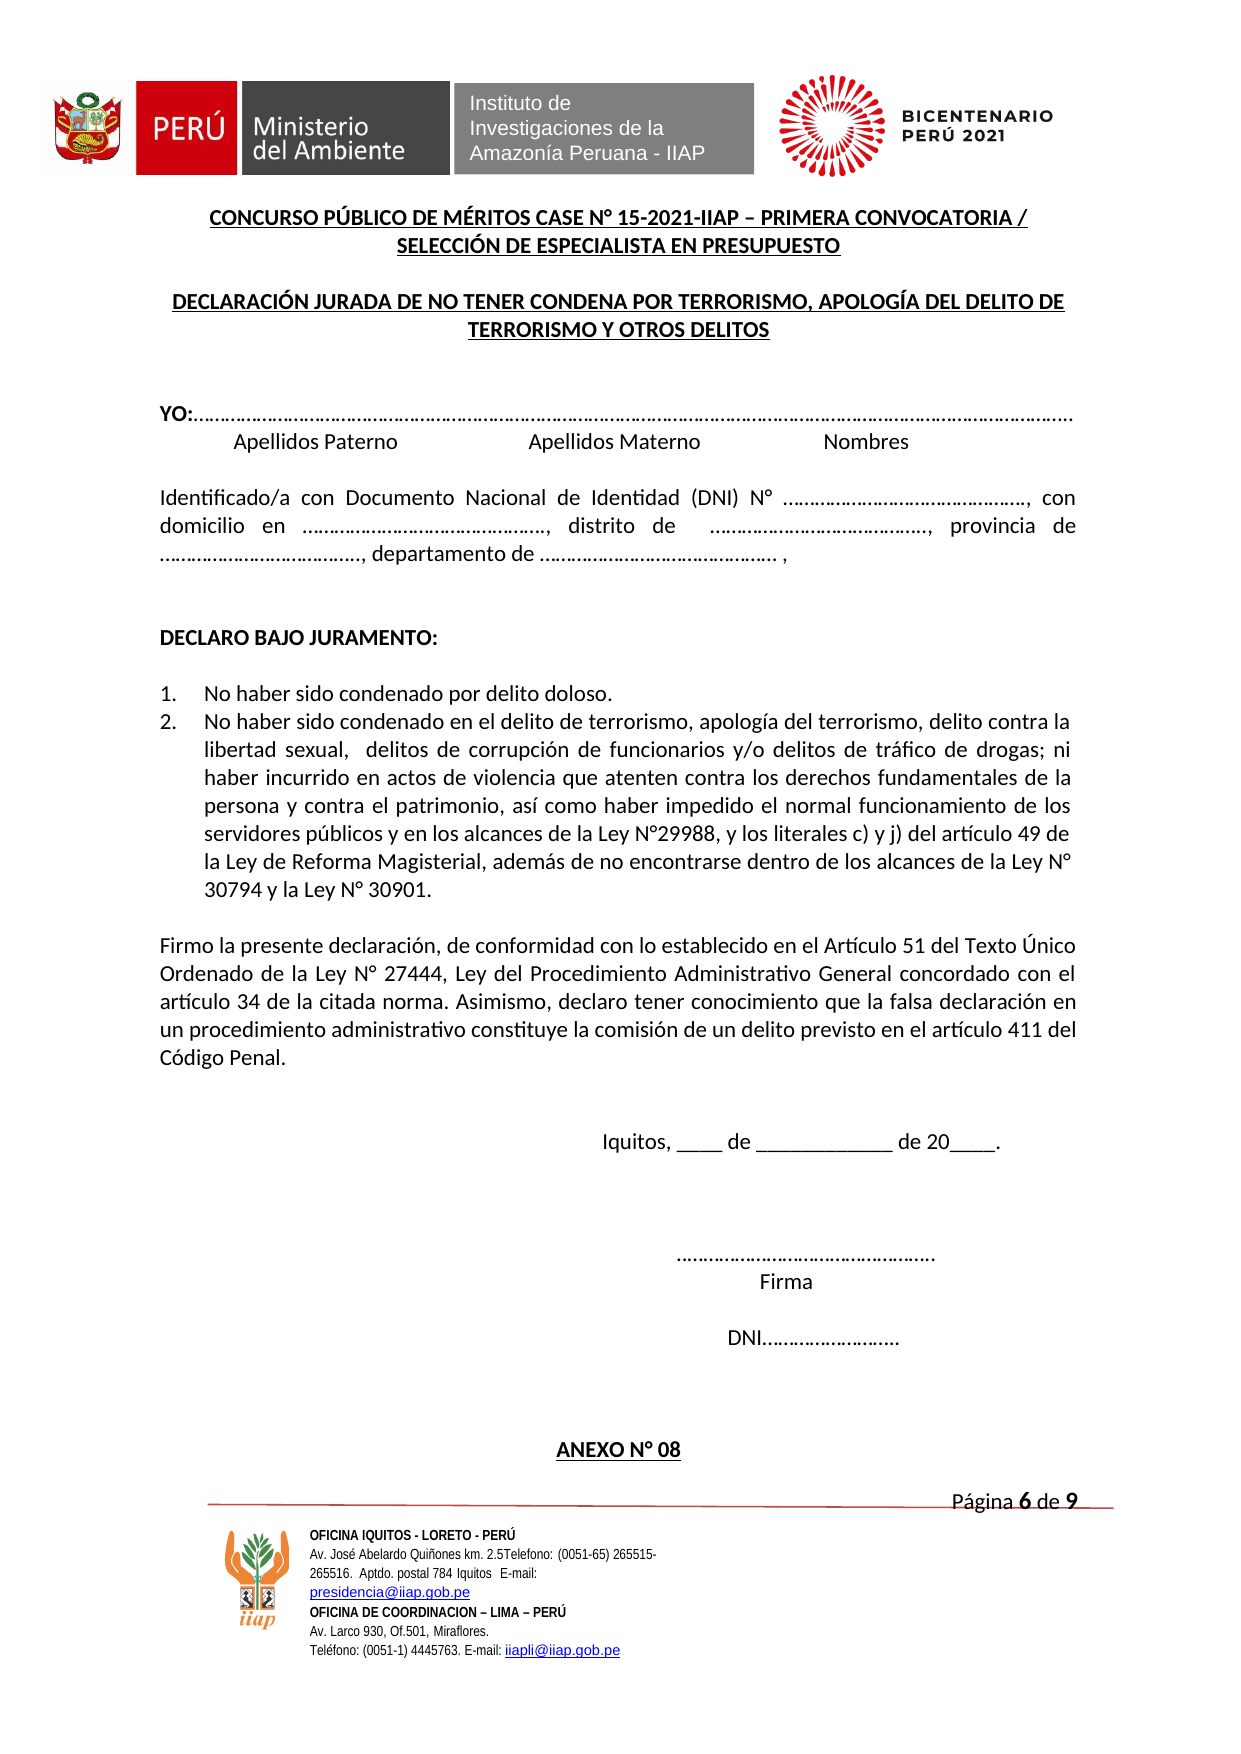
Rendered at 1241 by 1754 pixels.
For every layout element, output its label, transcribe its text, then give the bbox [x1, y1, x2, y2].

text CONCURSO PÚBLICO DE MÉRITOS CASE N° 15-2021-IIAP – PRIMERA CONVOCATORIA / SELECCIÓN DE ESPECIALISTA EN PRESUPUESTO [159, 203, 1078, 259]
text Identificado/a con Documento Nacional de Identidad (DNI) N° ………………………………………., con domicilio en ………………………………………., distrito de ………………………………….., provincia de ……………………………….., departamento de ……………………………………… , [159, 483, 1078, 567]
text Iquitos, ____ de ____________ de 20____. [569, 1127, 1078, 1155]
list No haber sido condenado por delito doloso. [159, 679, 1073, 707]
text YO:………………………………………………………………………………………………………………………………………………….. [159, 399, 1078, 427]
text DNI…………………….. [159, 1323, 1078, 1352]
picture [224, 1530, 290, 1630]
list No haber sido condenado en el delito de terrorismo, apología del terrorismo, delito contra la libertad sexual, delitos de corrupción de funcionarios y/o delitos de tráfico de drogas; ni haber incurrido en actos de violencia que atenten contra los derechos fundamentales de la persona y contra el patrimonio, así como haber impedido el normal funcionamiento de los servidores públicos y en los alcances de la Ley N°29988, y los literales c) y j) del artículo 49 de la Ley de Reforma Magisterial, además de no encontrarse dentro de los alcances de la Ley N° 30794 y la Ley N° 30901. [159, 707, 1073, 903]
text ..……………………………………….. [159, 1239, 1078, 1267]
text Firmo la presente declaración, de conformidad con lo establecido en el Artículo 51 del Texto Único Ordenado de la Ley N° 27444, Ley del Procedimiento Administrativo General concordado con el artículo 34 de la citada norma. Asimismo, declaro tener conocimiento que la falsa declaración en un procedimiento administrativo constituye la comisión de un delito previsto en el artículo 411 del Código Penal. [159, 931, 1078, 1071]
text Apellidos Paterno Apellidos Materno Nombres [159, 427, 1078, 455]
text DECLARO BAJO JURAMENTO: [159, 623, 1078, 651]
picture [41, 81, 450, 175]
text DECLARACIÓN JURADA DE NO TENER CONDENA POR TERRORISMO, APOLOGÍA DEL DELITO DE TERRORISMO Y OTROS DELITOS [159, 287, 1078, 343]
text ANEXO N° 08 [159, 1436, 1078, 1464]
picture [775, 73, 1056, 178]
text Firma [676, 1267, 1078, 1296]
